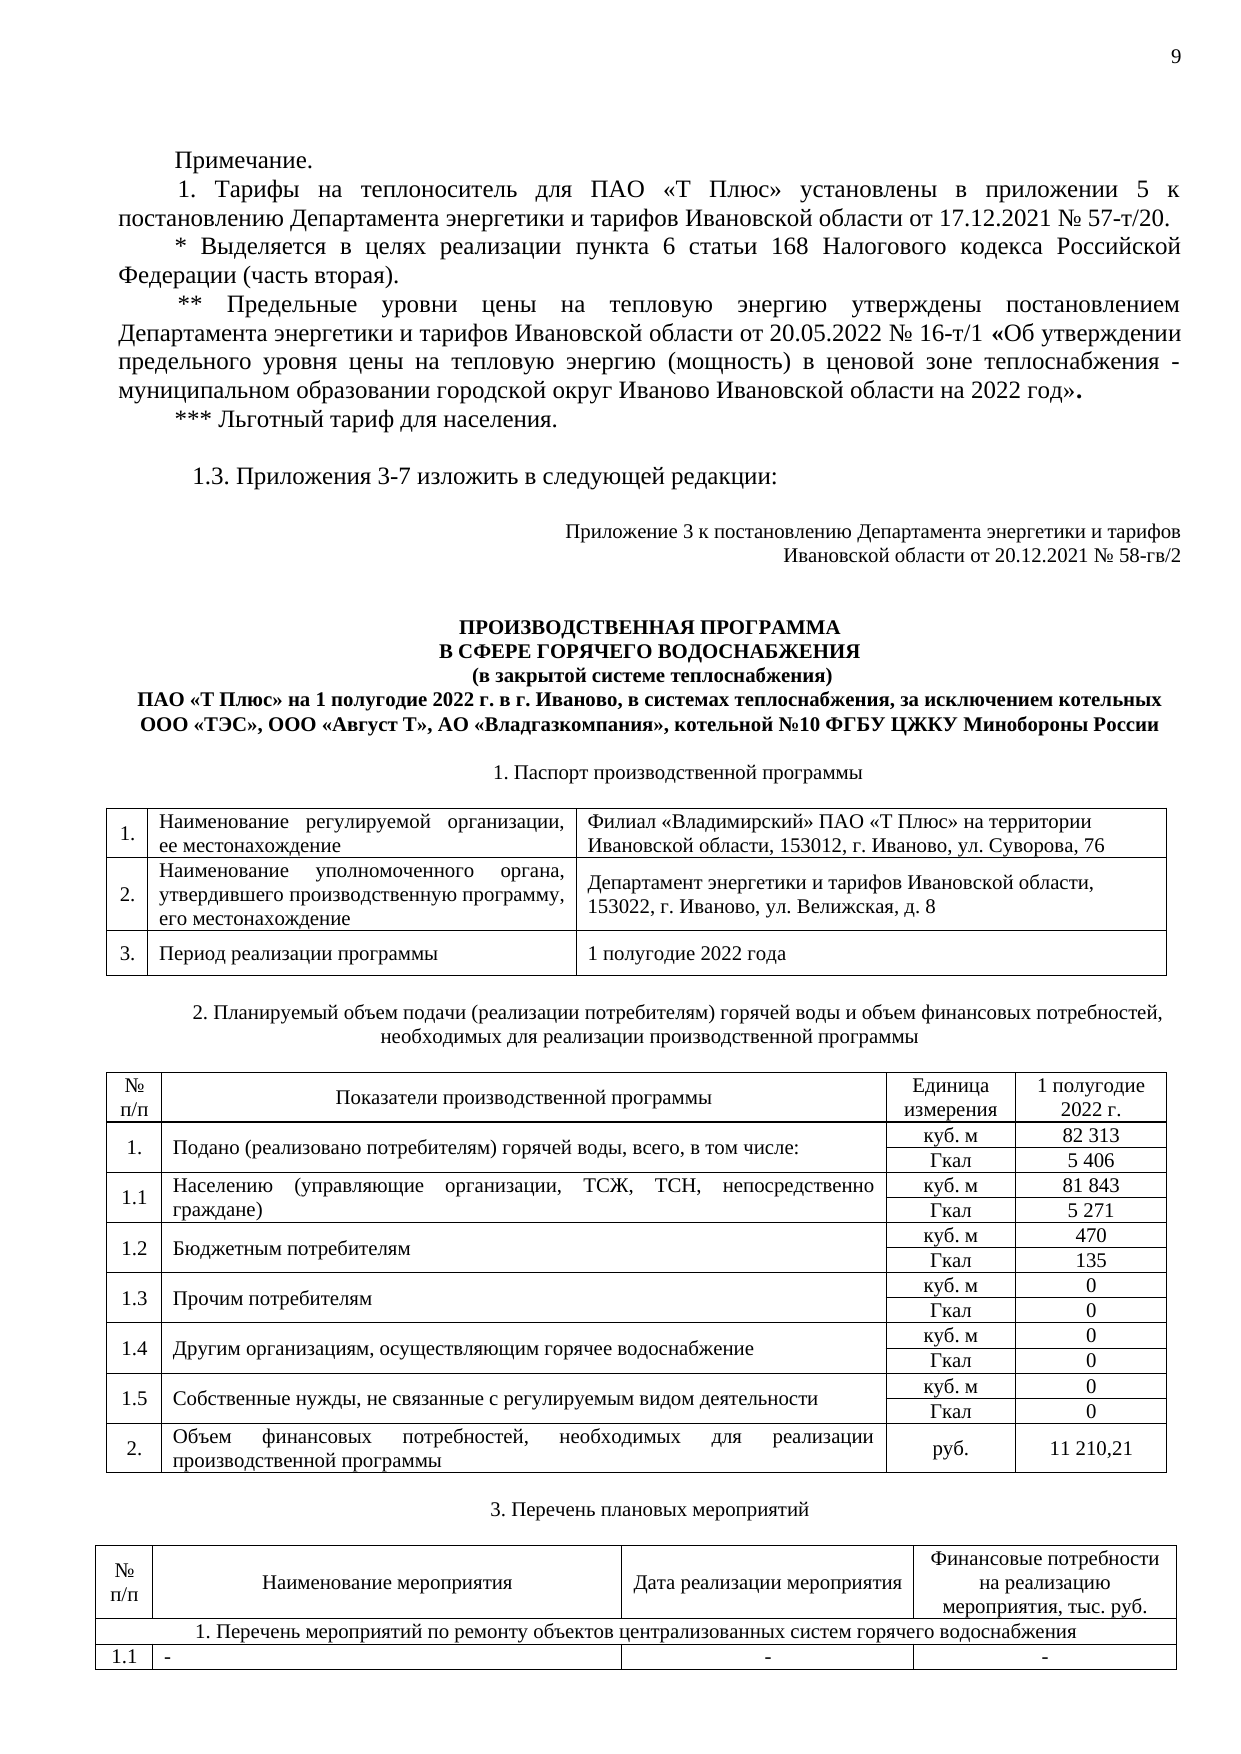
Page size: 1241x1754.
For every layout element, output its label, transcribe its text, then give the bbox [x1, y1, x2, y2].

table_header 1. [107, 809, 147, 857]
table_cell куб. м [887, 1173, 1015, 1197]
table_cell 81 843 [1016, 1173, 1166, 1197]
table_header Единица измерения [887, 1073, 1015, 1121]
text 2. Планируемый объем подачи (реализации потребителям) горячей воды и объем финансовых потребностей, необходимых для реализации производственной программы [118, 1000, 1181, 1048]
table_cell 5 406 [1016, 1148, 1166, 1172]
table_header Наименование регулируемой организации, ее местонахождение [148, 809, 576, 857]
table_cell 3. [107, 931, 147, 975]
table_cell Гкал [887, 1198, 1015, 1222]
text * Выделяется в целях реализации пункта 6 статьи 168 Налогового кодекса Российской Федерации (часть вторая). [118, 231, 1181, 289]
table_cell 1.3 [107, 1273, 161, 1322]
table_cell 1.5 [107, 1374, 161, 1423]
text В СФЕРЕ ГОРЯЧЕГО ВОДОСНАБЖЕНИЯ [118, 639, 1181, 663]
table_cell куб. м [887, 1273, 1015, 1297]
table_cell 470 [1016, 1223, 1166, 1247]
table_header 1 полугодие 2022 г. [1016, 1073, 1166, 1121]
text Ивановской области от 20.12.2021 № 58-гв/2 [118, 543, 1181, 567]
table_header № п/п [107, 1073, 161, 1121]
table_header Дата реализации мероприятия [622, 1546, 913, 1618]
text ПРОИЗВОДСТВЕННАЯ ПРОГРАММА [118, 615, 1181, 639]
table_cell 2. [107, 858, 147, 930]
table_cell Гкал [887, 1148, 1015, 1172]
text *** Льготный тариф для населения. [118, 404, 1181, 433]
table_cell 1.1 [107, 1173, 161, 1222]
table_cell Гкал [887, 1298, 1015, 1322]
table_cell 1.4 [107, 1323, 161, 1372]
table_cell куб. м [887, 1374, 1015, 1398]
text (в закрытой системе теплоснабжения) [118, 663, 1181, 687]
table_cell 1. [107, 1123, 161, 1172]
table_cell куб. м [887, 1223, 1015, 1247]
table_cell 0 [1016, 1374, 1166, 1398]
table_cell Объем финансовых потребностей, необходимых для реализации производственной программы [162, 1424, 886, 1472]
table_cell 1. Перечень мероприятий по ремонту объектов централизованных систем горячего водоснабжения [96, 1619, 1176, 1643]
text 1.3. Приложения 3-7 изложить в следующей редакции: [118, 461, 1181, 490]
text 3. Перечень плановых мероприятий [118, 1497, 1181, 1521]
table_cell Подано (реализовано потребителям) горячей воды, всего, в том числе: [162, 1123, 886, 1172]
text Примечание. [118, 145, 1181, 174]
table_cell куб. м [887, 1323, 1015, 1347]
table_cell 1.1 [96, 1645, 152, 1668]
table_cell 0 [1016, 1349, 1166, 1372]
table_cell 0 [1016, 1298, 1166, 1322]
table_cell Гкал [887, 1248, 1015, 1272]
table_cell 2. [107, 1424, 161, 1472]
table_header № п/п [96, 1546, 152, 1618]
table_cell куб. м [887, 1123, 1015, 1147]
table_cell Населению (управляющие организации, ТСЖ, ТСН, непосредственно граждане) [162, 1173, 886, 1222]
table_cell Другим организациям, осуществляющим горячее водоснабжение [162, 1323, 886, 1372]
text 1. Тарифы на теплоноситель для ПАО «Т Плюс» установлены в приложении 5 к постановлению Департамента энергетики и тарифов Ивановской области от 17.12.2021 № 57-т/20. [118, 174, 1181, 231]
table_cell 82 313 [1016, 1123, 1166, 1147]
table_cell Собственные нужды, не связанные с регулируемым видом деятельности [162, 1374, 886, 1423]
text 1. Паспорт производственной программы [118, 759, 1181, 784]
table_cell - [914, 1645, 1176, 1668]
table_header Финансовые потребности на реализацию мероприятия, тыс. руб. [914, 1546, 1176, 1618]
table_header Показатели производственной программы [162, 1073, 886, 1121]
table_cell 1.2 [107, 1223, 161, 1272]
table_cell - [153, 1645, 621, 1668]
table_cell 135 [1016, 1248, 1166, 1272]
table_cell Период реализации программы [148, 931, 576, 975]
table_cell руб. [887, 1424, 1015, 1472]
table_cell Гкал [887, 1399, 1015, 1423]
table_header Филиал «Владимирский» ПАО «Т Плюс» на территории Ивановской области, 153012, г. Иваново, ул. Суворова, 76 [577, 809, 1166, 857]
table_cell Наименование уполномоченного органа, утвердившего производственную программу, его местонахождение [148, 858, 576, 930]
text Приложение 3 к постановлению Департамента энергетики и тарифов [118, 519, 1181, 543]
table_cell 11 210,21 [1016, 1424, 1166, 1472]
text ** Предельные уровни цены на тепловую энергию утверждены постановлением Департамента энергетики и тарифов Ивановской области от 20.05.2022 № 16-т/1 «Об утверждении предельного уровня цены на тепловую энергию (мощность) в ценовой зоне теплоснабжения - муниципальном образовании городской округ Иваново Ивановской области на 2022 год». [118, 289, 1181, 404]
table_cell Гкал [887, 1349, 1015, 1372]
table_cell Департамент энергетики и тарифов Ивановской области, 153022, г. Иваново, ул. Велижская, д. 8 [577, 858, 1166, 930]
table_cell 0 [1016, 1323, 1166, 1347]
table_cell Прочим потребителям [162, 1273, 886, 1322]
table_cell 1 полугодие 2022 года [577, 931, 1166, 975]
table_cell - [622, 1645, 913, 1668]
table_cell 0 [1016, 1399, 1166, 1423]
table_cell 5 271 [1016, 1198, 1166, 1222]
table_cell 0 [1016, 1273, 1166, 1297]
table_cell Бюджетным потребителям [162, 1223, 886, 1272]
text ПАО «Т Плюс» на 1 полугодие 2022 г. в г. Иваново, в системах теплоснабжения, за исключением котельных ООО «ТЭС», ООО «Август Т», АО «Владгазкомпания», котельной №10 ФГБУ ЦЖКУ Минобороны России [118, 687, 1181, 736]
table_header Наименование мероприятия [153, 1546, 621, 1618]
